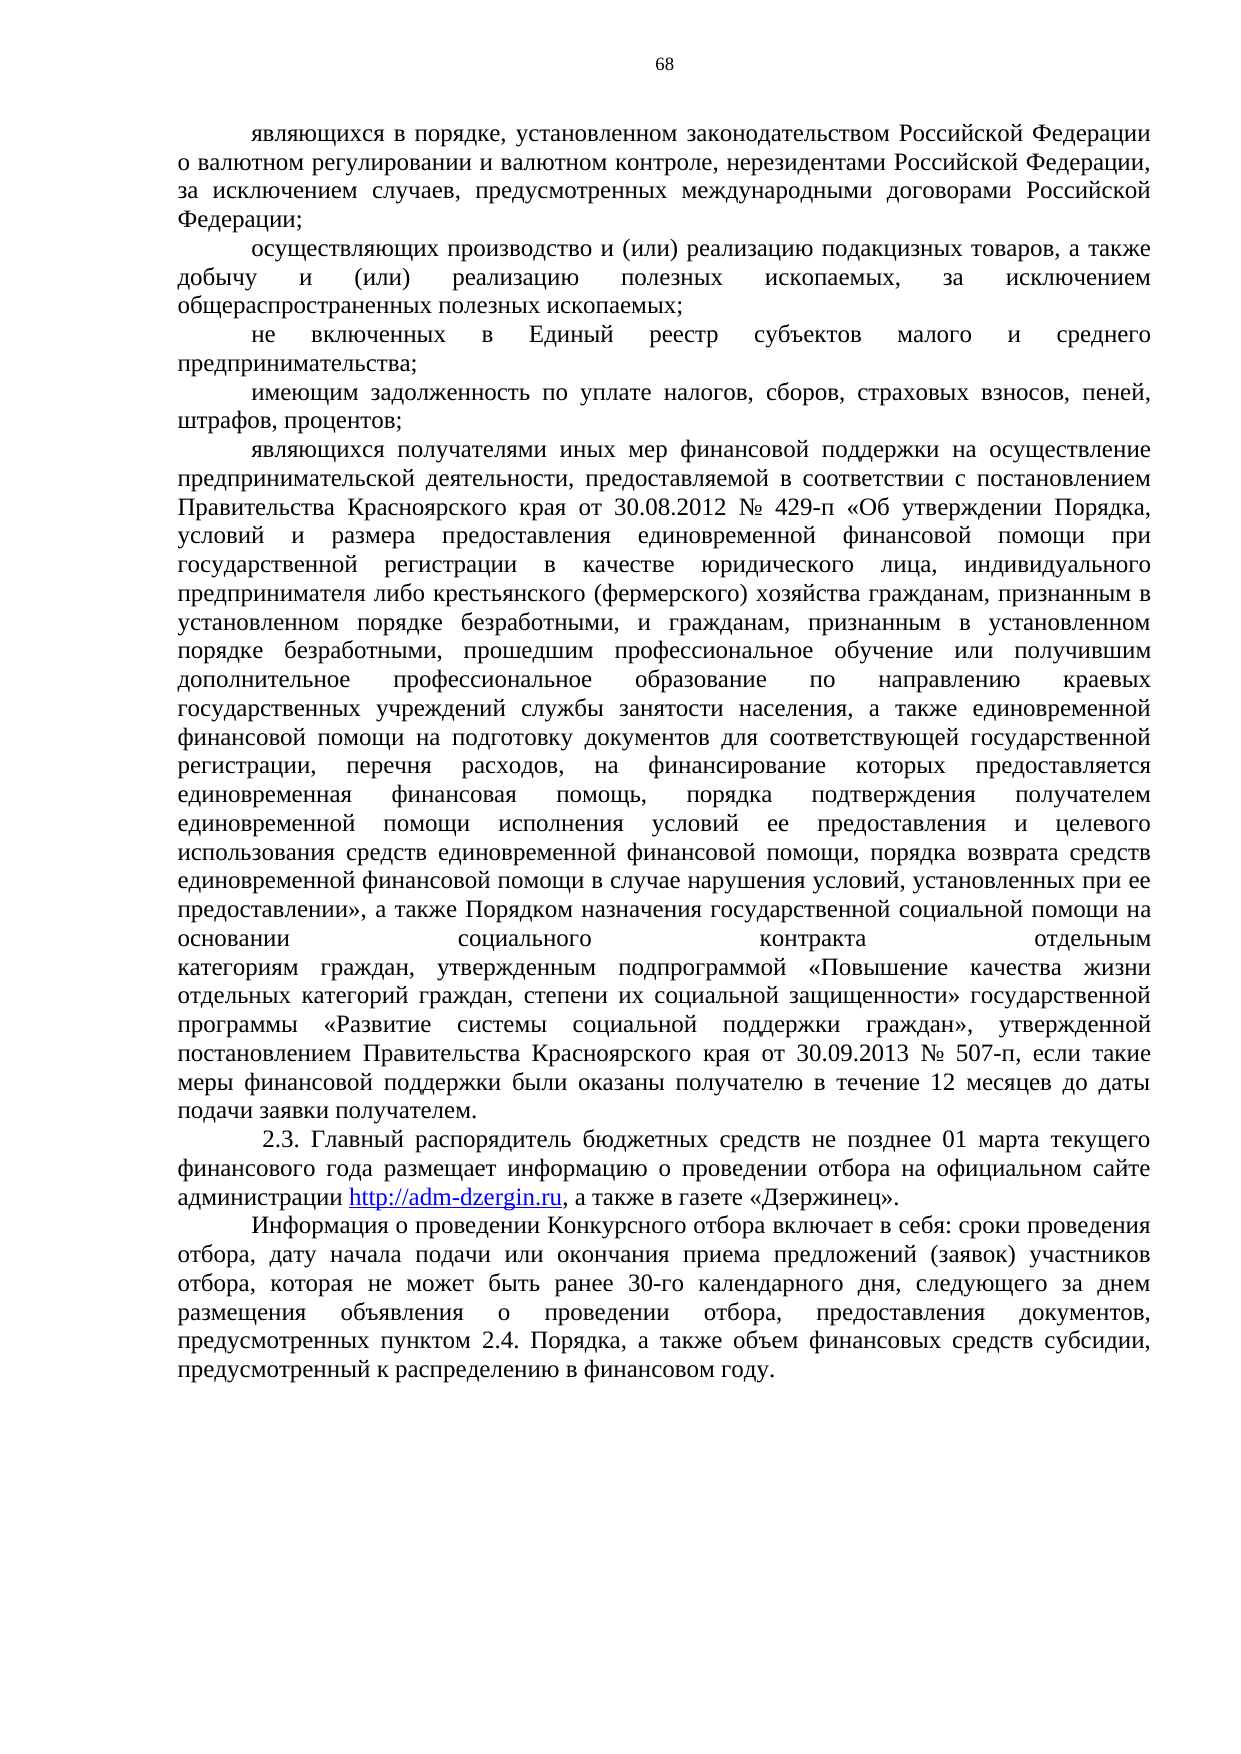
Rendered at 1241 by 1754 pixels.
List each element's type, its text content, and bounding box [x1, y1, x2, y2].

text являющихся в порядке, установленном законодательством Российской Федерации о валютном регулировании и валютном контроле, нерезидентами Российской Федерации, за исключением случаев, предусмотренных международными договорами Российской Федерации; [177, 118, 1152, 233]
text являющихся получателями иных мер финансовой поддержки на осуществление предпринимательской деятельности, предоставляемой в соответствии с постановлением Правительства Красноярского края от 30.08.2012 № 429-п «Об утверждении Порядка, условий и размера предоставления единовременной финансовой помощи при государственной регистрации в качестве юридического лица, индивидуального предпринимателя либо крестьянского (фермерского) хозяйства гражданам, признанным в установленном порядке безработными, и гражданам, признанным в установленном порядке безработными, прошедшим профессиональное обучение или получившим дополнительное профессиональное образование по направлению краевых государственных учреждений службы занятости населения, а также единовременной финансовой помощи на подготовку документов для соответствующей государственной регистрации, перечня расходов, на финансирование которых предоставляется единовременная финансовая помощь, порядка подтверждения получателем единовременной помощи исполнения условий ее предоставления и целевого использования средств единовременной финансовой помощи, порядка возврата средств единовременной финансовой помощи в случае нарушения условий, установленных при ее предоставлении», а также Порядком назначения государственной социальной помощи на основании социального контракта отдельным категориям граждан, утвержденным подпрограммой «Повышение качества жизни отдельных категорий граждан, степени их социальной защищенности» государственной программы «Развитие системы социальной поддержки граждан», утвержденной постановлением Правительства Красноярского края от 30.09.2013 № 507-п, если такие меры финансовой поддержки были оказаны получателю в течение 12 месяцев до даты подачи заявки получателем. [177, 434, 1152, 1124]
text 2.3. Главный распорядитель бюджетных средств не позднее 01 марта текущего финансового года размещает информацию о проведении отбора на официальном сайте администрации http://adm-dzergin.ru, а также в газете «Дзержинец». [177, 1124, 1152, 1211]
text осуществляющих производство и (или) реализацию подакцизных товаров, а также добычу и (или) реализацию полезных ископаемых, за исключением общераспространенных полезных ископаемых; [177, 233, 1152, 319]
text не включенных в Единый реестр субъектов малого и среднего предпринимательства; [177, 319, 1152, 377]
text имеющим задолженность по уплате налогов, сборов, страховых взносов, пеней, штрафов, процентов; [177, 377, 1152, 434]
text Информация о проведении Конкурсного отбора включает в себя: сроки проведения отбора, дату начала подачи или окончания приема предложений (заявок) участников отбора, которая не может быть ранее 30-го календарного дня, следующего за днем размещения объявления о проведении отбора, предоставления документов, предусмотренных пунктом 2.4. Порядка, а также объем финансовых средств субсидии, предусмотренный к распределению в финансовом году. [177, 1211, 1152, 1383]
